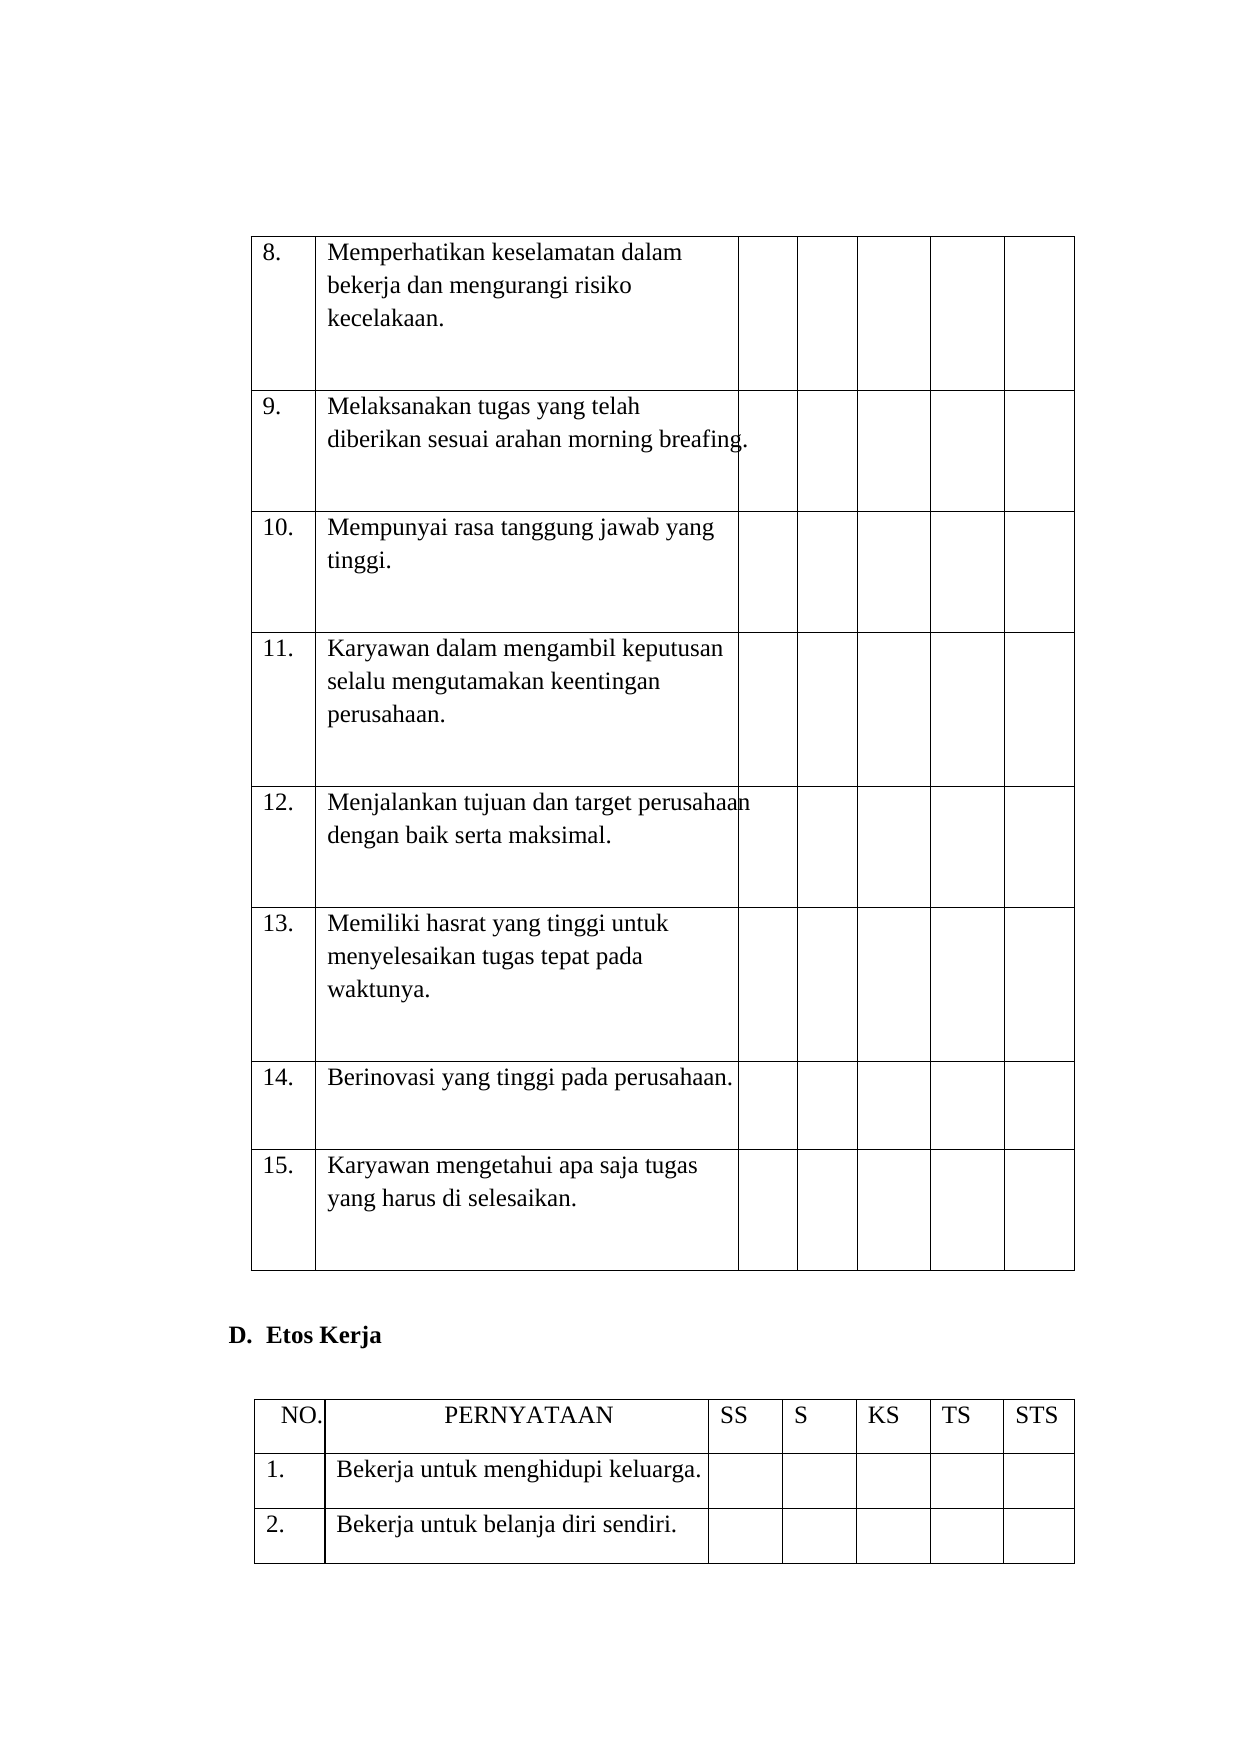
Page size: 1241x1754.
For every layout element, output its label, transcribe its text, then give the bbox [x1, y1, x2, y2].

table_header KS [857, 1400, 930, 1453]
table_cell 13. [252, 908, 315, 1061]
table_cell [739, 512, 797, 632]
table_cell [858, 1062, 930, 1149]
table_cell Bekerja untuk belanja diri sendiri. [326, 1509, 708, 1563]
table_cell [783, 1454, 856, 1508]
table_cell Bekerja untuk menghidupi keluarga. [326, 1454, 708, 1508]
table_cell Berinovasi yang tinggi pada perusahaan. [316, 1062, 738, 1149]
table_cell [798, 391, 857, 511]
table_cell Karyawan mengetahui apa saja tugas yang harus di selesaikan. [316, 1150, 738, 1270]
table_cell [931, 391, 1004, 511]
table_cell [1005, 787, 1074, 907]
table_header TS [931, 1400, 1003, 1453]
table_cell [798, 1062, 857, 1149]
table_cell [798, 237, 857, 390]
table_cell [858, 908, 930, 1061]
table_cell Melaksanakan tugas yang telah diberikan sesuai arahan morning breafing. [316, 391, 738, 511]
table_cell [1005, 1062, 1074, 1149]
table_cell 1. [255, 1454, 324, 1508]
table_header STS [1004, 1400, 1074, 1453]
table_cell [858, 391, 930, 511]
table_cell [739, 633, 797, 786]
table_cell [931, 633, 1004, 786]
table_cell 12. [252, 787, 315, 907]
table_cell [931, 908, 1004, 1061]
table_cell 9. [252, 391, 315, 511]
table_cell [1005, 237, 1074, 390]
table_cell [783, 1509, 856, 1563]
table_cell [931, 512, 1004, 632]
table_cell [1005, 633, 1074, 786]
table_header PERNYATAAN [326, 1400, 708, 1453]
table_cell [931, 787, 1004, 907]
table_cell [739, 1062, 797, 1149]
table_cell [857, 1509, 930, 1563]
table_cell [858, 787, 930, 907]
table_header S [783, 1400, 856, 1453]
table_cell 2. [255, 1509, 324, 1563]
table_cell [858, 237, 930, 390]
table_cell [931, 1150, 1004, 1270]
table_cell [798, 787, 857, 907]
table_cell [798, 633, 857, 786]
table_cell [739, 908, 797, 1061]
table_cell [1005, 1150, 1074, 1270]
table_cell [857, 1454, 930, 1508]
table_cell [798, 908, 857, 1061]
table_cell [739, 391, 797, 511]
table_cell [739, 1150, 797, 1270]
table_cell [931, 1509, 1003, 1563]
table_cell [931, 237, 1004, 390]
table_cell [931, 1454, 1003, 1508]
table_cell Menjalankan tujuan dan target perusahaan dengan baik serta maksimal. [316, 787, 738, 907]
table_cell [858, 512, 930, 632]
table_cell [1005, 512, 1074, 632]
table_header NO. [255, 1400, 324, 1453]
table_header SS [709, 1400, 782, 1453]
table_cell Mempunyai rasa tanggung jawab yang tinggi. [316, 512, 738, 632]
table_cell [739, 237, 797, 390]
table_cell [739, 787, 797, 907]
table_cell [798, 512, 857, 632]
table_cell [1005, 908, 1074, 1061]
table_cell [931, 1062, 1004, 1149]
table_cell 11. [252, 633, 315, 786]
table_cell 10. [252, 512, 315, 632]
table_cell Memiliki hasrat yang tinggi untuk menyelesaikan tugas tepat pada waktunya. [316, 908, 738, 1061]
table_cell 14. [252, 1062, 315, 1149]
table_cell [1004, 1509, 1074, 1563]
table_cell Karyawan dalam mengambil keputusan selalu mengutamakan keentingan perusahaan. [316, 633, 738, 786]
table_cell [709, 1454, 782, 1508]
table_cell [858, 633, 930, 786]
table_cell [858, 1150, 930, 1270]
table_cell [1004, 1454, 1074, 1508]
table_cell 15. [252, 1150, 315, 1270]
list Etos Kerja [228, 1320, 1087, 1349]
table_cell [798, 1150, 857, 1270]
table_cell Memperhatikan keselamatan dalam bekerja dan mengurangi risiko kecelakaan. [316, 237, 738, 390]
table_cell [1005, 391, 1074, 511]
table_cell 8. [252, 237, 315, 390]
table_cell [709, 1509, 782, 1563]
